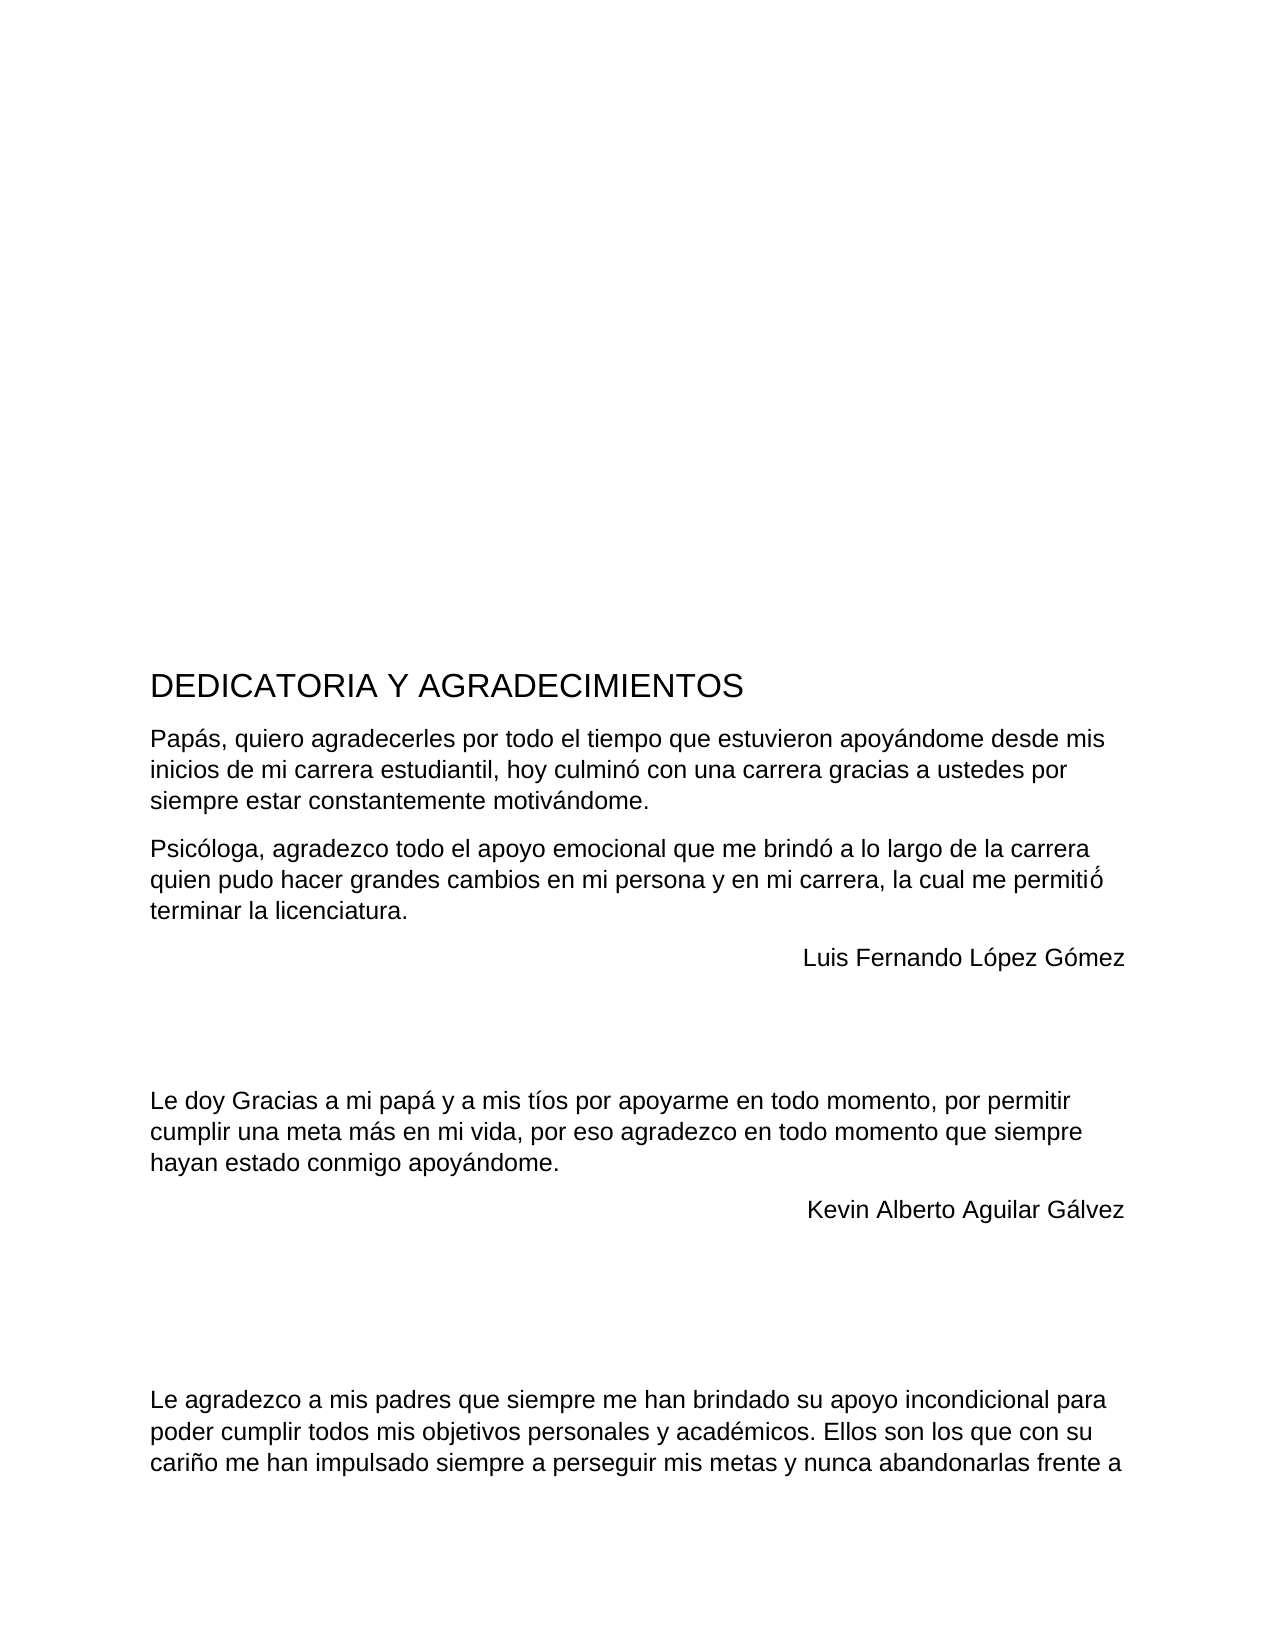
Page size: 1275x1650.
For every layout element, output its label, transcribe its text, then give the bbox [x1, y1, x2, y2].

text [150, 1385, 1125, 1476]
text Papás, quiero agradecerles por todo el tiempo que estuvieron apoyándome desde mis inicios de mi carrera estudiantil, hoy culminó con una carrera gracias a ustedes por siempre estar constantemente motivándome. [150, 724, 1125, 814]
text DEDICATORIA Y AGRADECIMIENTOS [150, 666, 1125, 704]
text Le doy Gracias a mi papá y a mis tíos por apoyarme en todo momento, por permitir cumplir una meta más en mi vida, por eso agradezco en todo momento que siempre hayan estado conmigo apoyándome. [150, 1086, 1125, 1176]
text Kevin Alberto Aguilar Gálvez [150, 1195, 1125, 1224]
text Psicóloga, agradezco todo el apoyo emocional que me brindó a lo largo de la carrera quien pudo hacer grandes cambios en mi persona y en mi carrera, la cual me permitió́ terminar la licenciatura. [150, 833, 1125, 924]
text Luis Fernando López Gómez [150, 943, 1125, 972]
